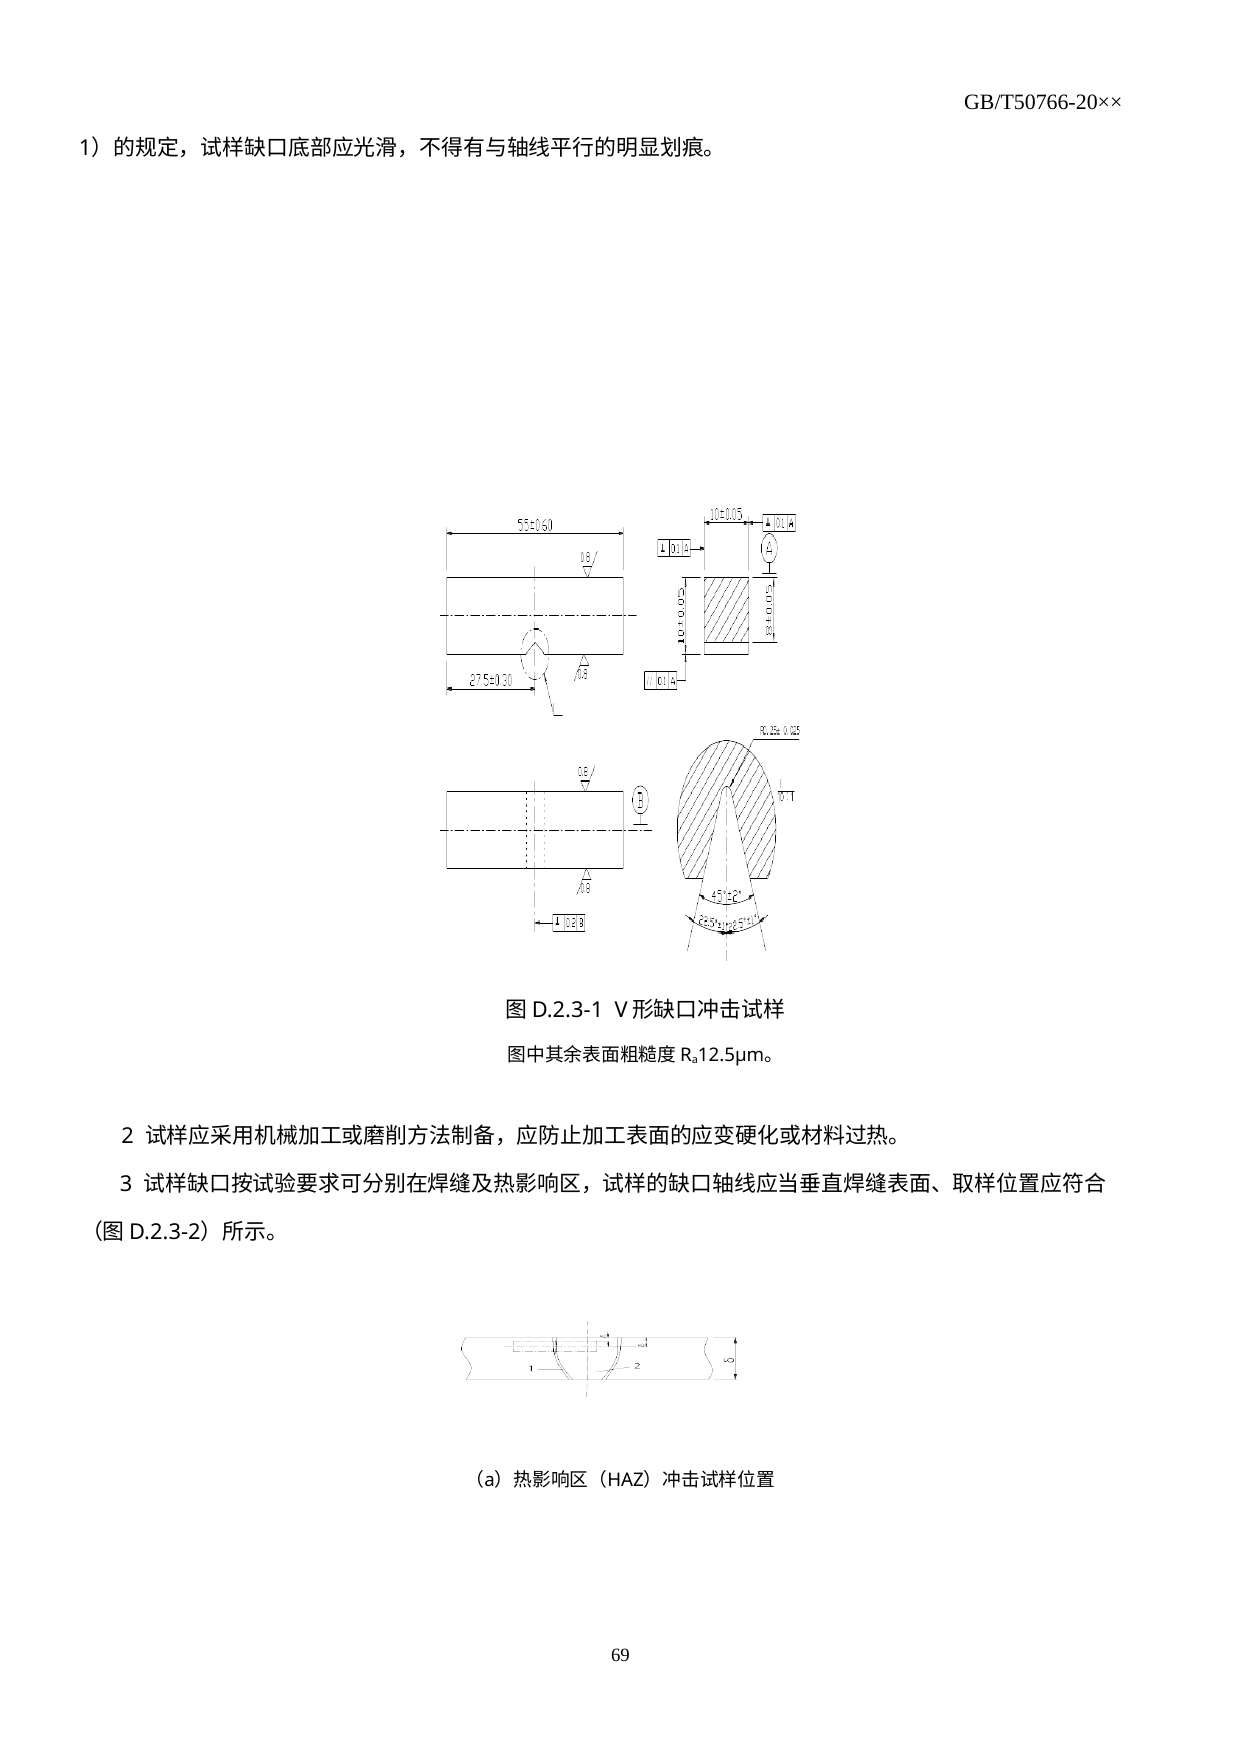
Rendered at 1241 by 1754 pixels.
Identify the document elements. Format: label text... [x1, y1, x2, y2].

text 2 试样应采用机械加工或磨削方法制备，应防止加工表面的应变硬化或材料过热。 [118, 1118, 1122, 1150]
text 图中其余表面粗糙度Ra12.5μm。 [118, 1039, 1122, 1067]
text 3 试样缺口按试验要求可分别在焊缝及热影响区，试样的缺口轴线应当垂直焊缝表面、取样位置应符合（图D.2.3-2）所示。 [81, 1166, 1122, 1245]
text （a）热影响区（HAZ）冲击试样位置 [118, 1464, 1122, 1491]
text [79, 130, 1122, 162]
text 图D.2.3-1 V形缺口冲击试样 [118, 992, 1122, 1024]
